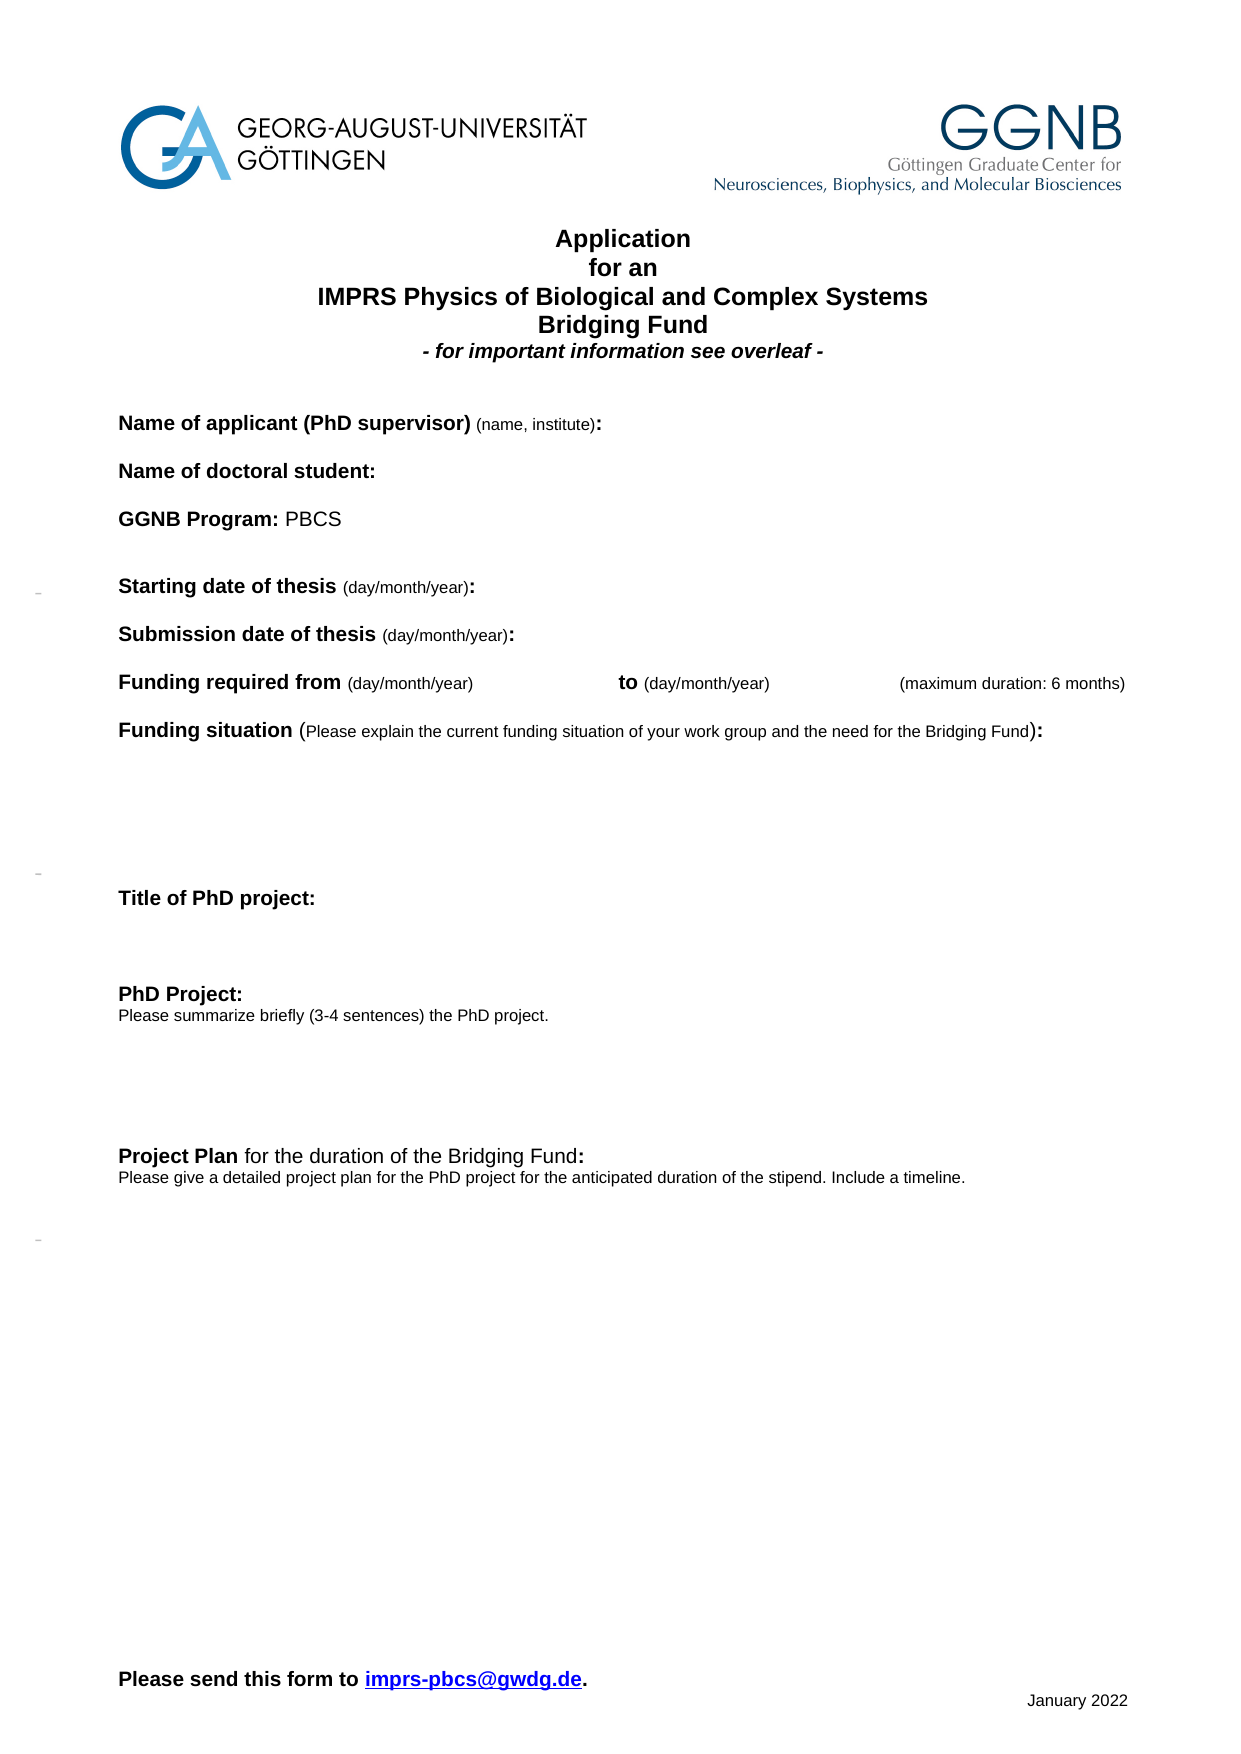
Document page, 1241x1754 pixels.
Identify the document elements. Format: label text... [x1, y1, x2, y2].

text Funding situation (Please explain the current funding situation of your work group and the need for the Bridging Fund): [118, 718, 1128, 742]
text Name of applicant (PhD supervisor) (name, institute): [118, 411, 1128, 435]
text Please summarize briefly (3-4 sentences) the PhD project. [118, 1005, 1128, 1024]
text Funding required from (day/month/year) to (day/month/year) (maximum duration: 6 months) [118, 670, 1128, 694]
text PhD Project: [118, 981, 1128, 1005]
text Title of PhD project: [118, 886, 1128, 909]
text Project Plan for the duration of the Bridging Fund: [118, 1144, 1128, 1168]
text IMPRS Physics of Biological and Complex Systems Bridging Fund - for important information see overleaf - [118, 282, 1128, 363]
text GGNB Program: PBCS [118, 507, 1128, 531]
text Please give a detailed project plan for the PhD project for the anticipated duration of the stipend. Include a timeline. [118, 1168, 1128, 1187]
text Submission date of thesis (day/month/year): [118, 622, 1128, 646]
text Name of doctoral student: [118, 459, 1128, 483]
picture [118, 103, 1122, 196]
text Application for an [118, 224, 1128, 282]
text Starting date of thesis (day/month/year): [118, 574, 1128, 598]
